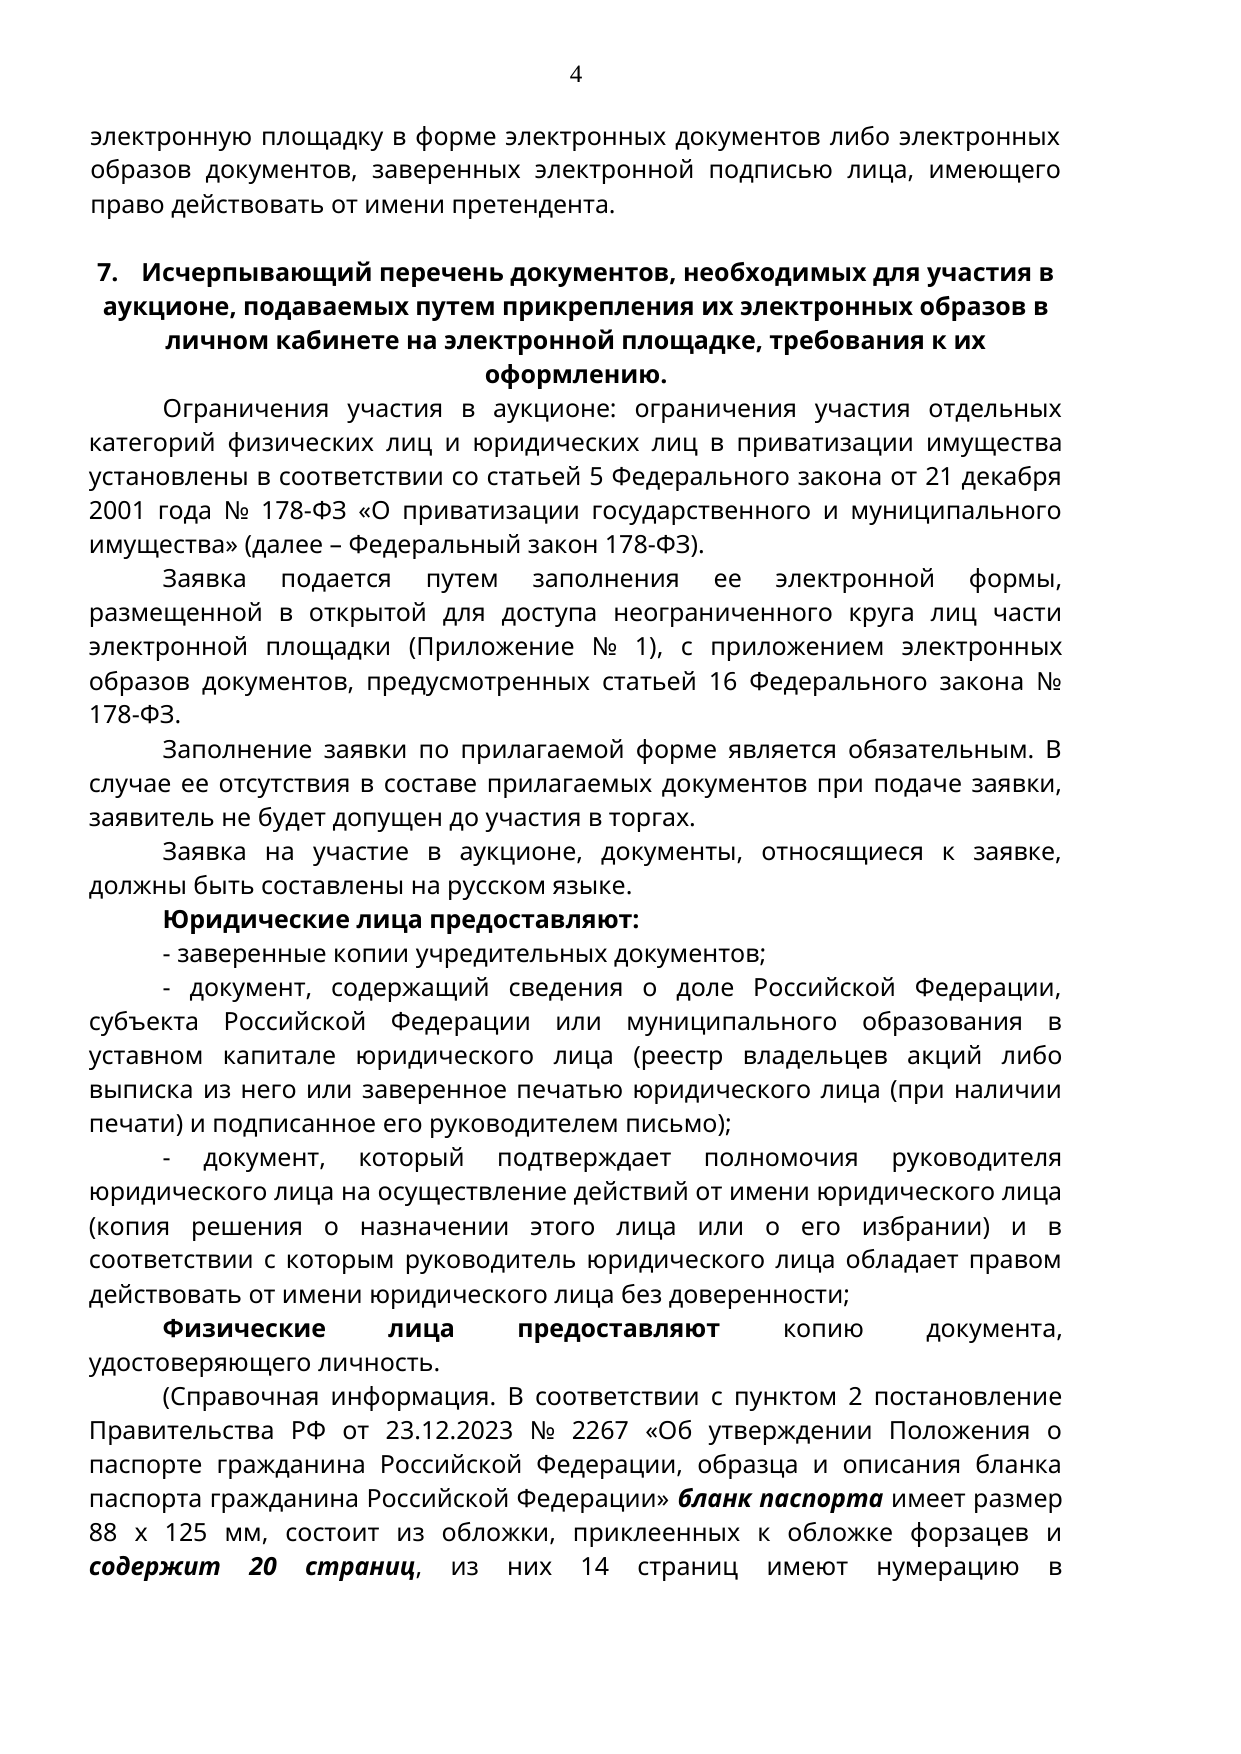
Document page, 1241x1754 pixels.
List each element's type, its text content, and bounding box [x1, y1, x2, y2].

text Юридические лица предоставляют: [89, 902, 1063, 936]
text Ограничения участия в аукционе: ограничения участия отдельных категорий физических лиц и юридических лиц в приватизации имущества установлены в соответствии со статьей 5 Федерального закона от 21 декабря 2001 года № 178-ФЗ «О приватизации государственного и муниципального имущества» (далее – Федеральный закон 178-ФЗ). [89, 391, 1063, 561]
text Заявка подается путем заполнения ее электронной формы, размещенной в открытой для доступа неограниченного круга лиц части электронной площадки (Приложение № 1), с приложением электронных образов документов, предусмотренных статьей 16 Федерального закона № 178-ФЗ. [89, 561, 1063, 731]
text Заполнение заявки по прилагаемой форме является обязательным. В случае ее отсутствия в составе прилагаемых документов при подаче заявки, заявитель не будет допущен до участия в торгах. [89, 731, 1063, 833]
text - документ, который подтверждает полномочия руководителя юридического лица на осуществление действий от имени юридического лица (копия решения о назначении этого лица или о его избрании) и в соответствии с которым руководитель юридического лица обладает правом действовать от имени юридического лица без доверенности; [89, 1140, 1063, 1310]
text - документ, содержащий сведения о доле Российской Федерации, субъекта Российской Федерации или муниципального образования в уставном капитале юридического лица (реестр владельцев акций либо выписка из него или заверенное печатью юридического лица (при наличии печати) и подписанное его руководителем письмо); [89, 970, 1063, 1140]
text - заверенные копии учредительных документов; [89, 936, 1063, 970]
text Заявка на участие в аукционе, документы, относящиеся к заявке, должны быть составлены на русском языке. [89, 833, 1063, 902]
list Исчерпывающий перечень документов, необходимых для участия в аукционе, подаваемых путем прикрепления их электронных образов в личном кабинете на электронной площадке, требования к их оформлению. [89, 254, 1063, 391]
text Физические лица предоставляют копию документа, удостоверяющего личность. [89, 1310, 1063, 1378]
